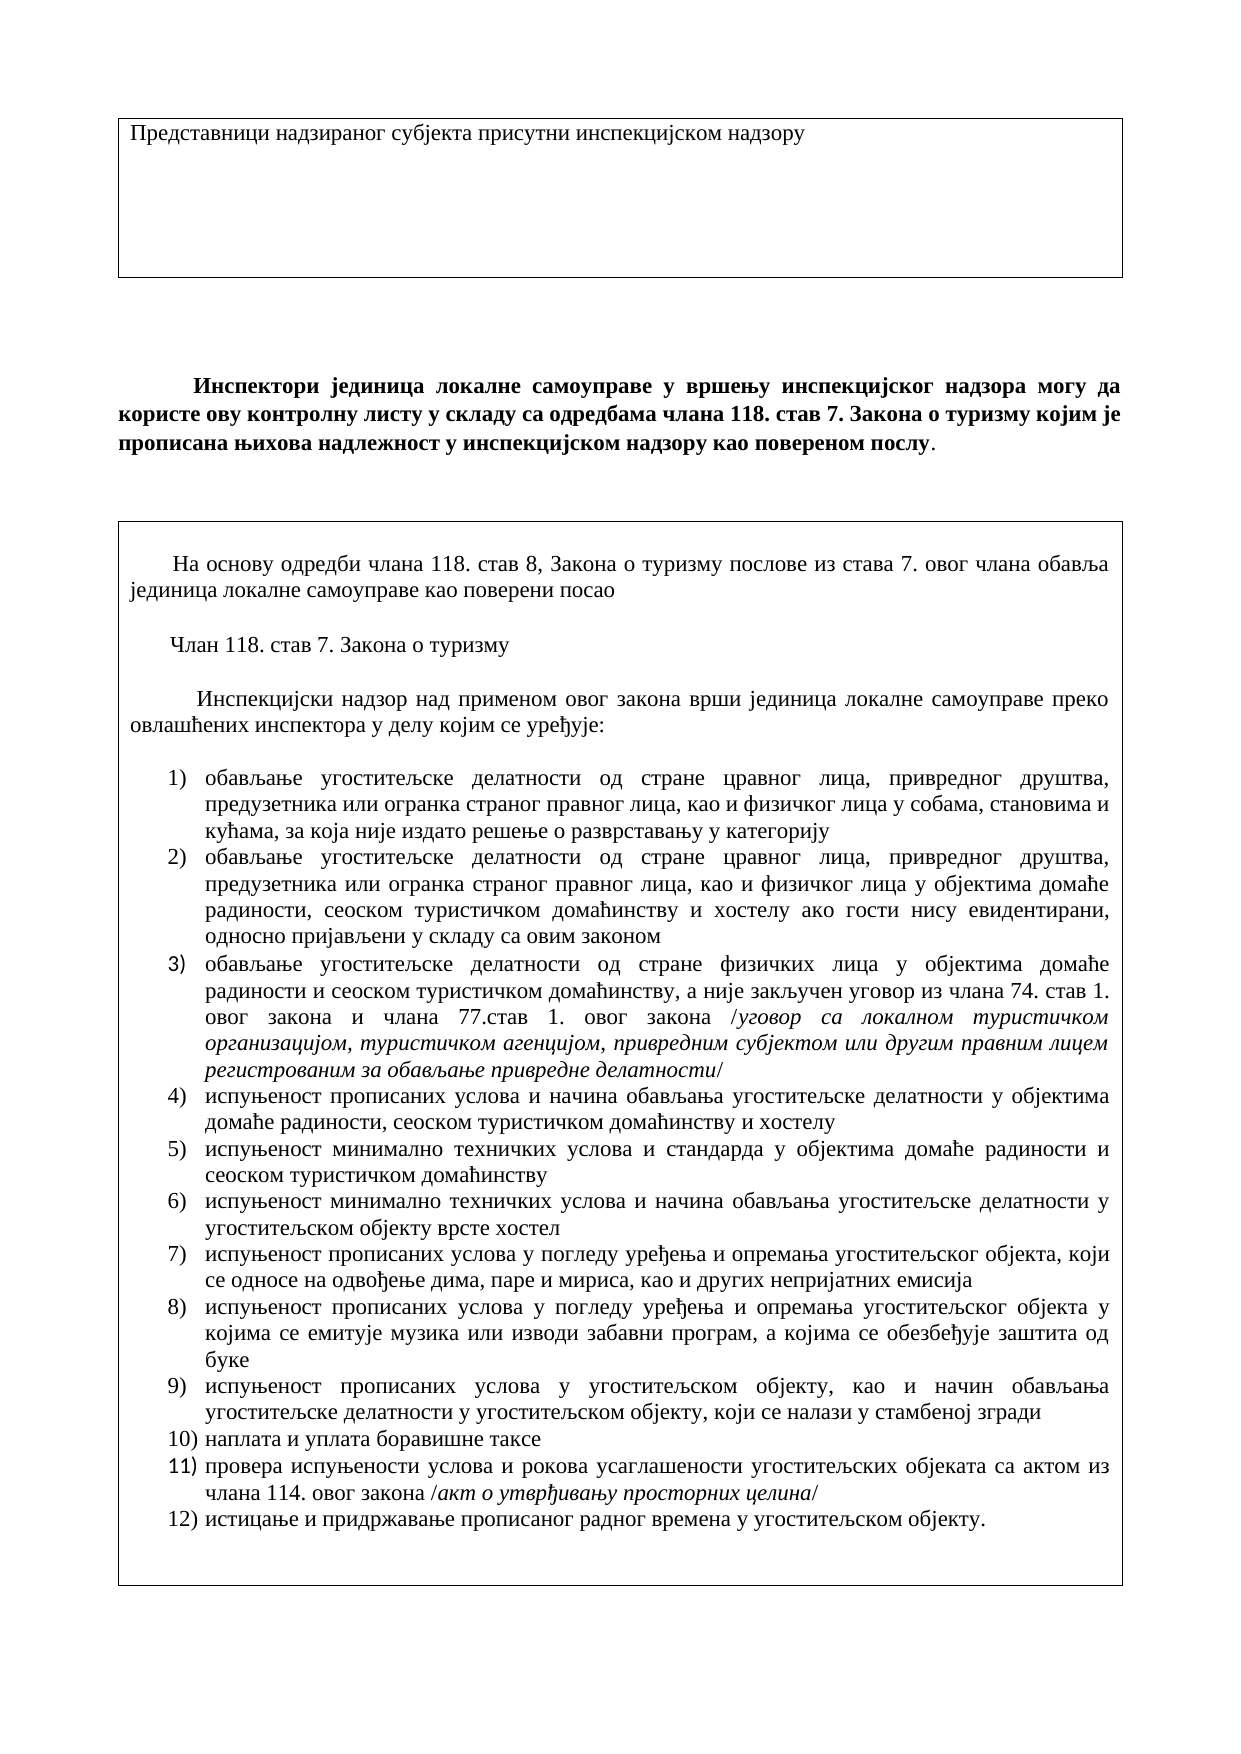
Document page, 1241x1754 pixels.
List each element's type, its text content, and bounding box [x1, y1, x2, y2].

text Инспектори јединица локалне самоуправе у вршењу инспекцијског надзора могу да користе ову контролну листу у складу са одредбама члана 118. став 7. Закона о туризму којим је прописана њихова надлежност у инспекцијском надзору као повереном послу. [118, 372, 1122, 455]
table_cell Представници надзираног субјекта присутни инспекцијском надзору [119, 119, 1122, 277]
table_header На основу одредби члана 118. став 8, Закона о туризму послове из става 7. овог члана обавља јединица локалне самоуправе као поверени посао Члан 118. став 7. Закона о туризму Инспекцијски надзор над применом овог закона врши јединица локалне самоуправе преко овлашћених инспектора у делу којим се уређује: обављање угоститељске делатности од стране цравног лица, привредног друштва, предузетника или огранка страног правног лица, као и физичког лица у собама, становима и кућама, за која није издато решење о разврставању у категорију обављање угоститељске делатности од стране цравног лица, привредног друштва, предузетника или огранка страног правног лица, као и физичког лица у објектима домаће радиности, сеоском туристичком домаћинству и хостелу ако гости нису евидентирани, односно пријављени у складу са овим законом обављање угоститељске делатности од стране физичких лица у објектима домаће радиности и сеоском туристичком домаћинству, а није закључен уговор из члана 74. став 1. овог закона и члана 77.став 1. овог закона /уговор са локалном туристичком организацијом, туристичком агенцијом, привредним субјектом или другим правним лицем регистрованим за обављање привредне делатности/ испуњеност прописаних услова и начина обављања угоститељске делатности у објектима домаће радиности, сеоском туристичком домаћинству и хостелу испуњеност минимално техничких услова и стандарда у објектима домаће радиности и сеоском туристичком домаћинству испуњеност минимално техничких услова и начина обављања угоститељске делатности у угоститељском објекту врсте хостел испуњеност прописаних услова у погледу уређења и опремања угоститељског објекта, који се односе на одвођење дима, паре и мириса, као и других непријатних емисија испуњеност прописаних услова у погледу уређења и опремања угоститељског објекта у којима се емитује музика или изводи забавни програм, а којима се обезбеђује заштита од буке испуњеност прописаних услова у угоститељском објекту, као и начин обављања угоститељске делатности у угоститељском објекту, који се налази у стамбеној згради наплата и уплата боравишне таксе провера испуњености услова и рокова усаглашености угоститељских објеката са актом из члана 114. овог закона /акт о утврђивању просторних целина/ истицање и придржавање прописаног радног времена у угоститељском објекту. [119, 522, 1122, 1584]
